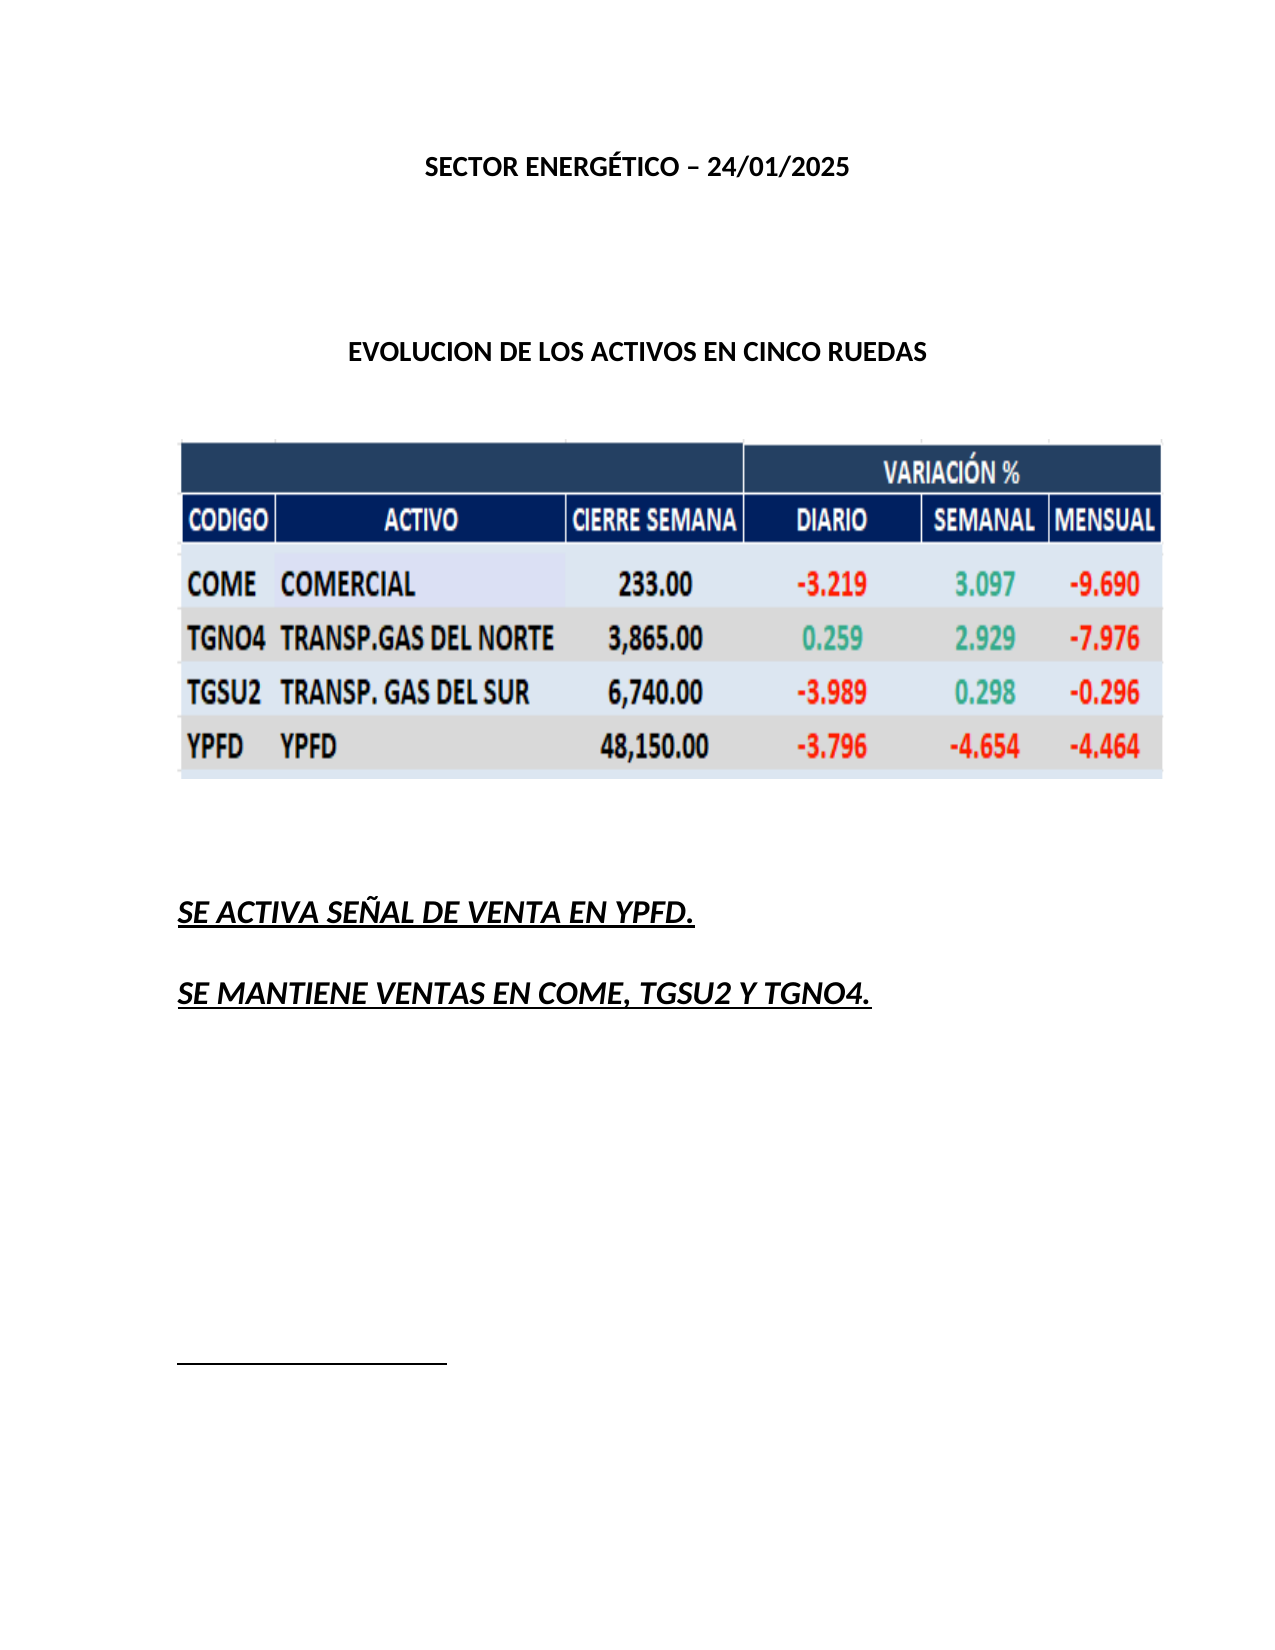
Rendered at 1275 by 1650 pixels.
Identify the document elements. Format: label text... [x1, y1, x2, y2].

text SECTOR ENERGÉTICO – 24/01/2025 [177, 148, 1098, 183]
text SE ACTIVA SEÑAL DE VENTA EN YPFD. [177, 891, 1098, 931]
text EVOLUCION DE LOS ACTIVOS EN CINCO RUEDAS [177, 333, 1098, 368]
text SE MANTIENE VENTAS EN COME, TGSU2 Y TGNO4. [177, 972, 1098, 1013]
picture [177, 439, 1164, 779]
